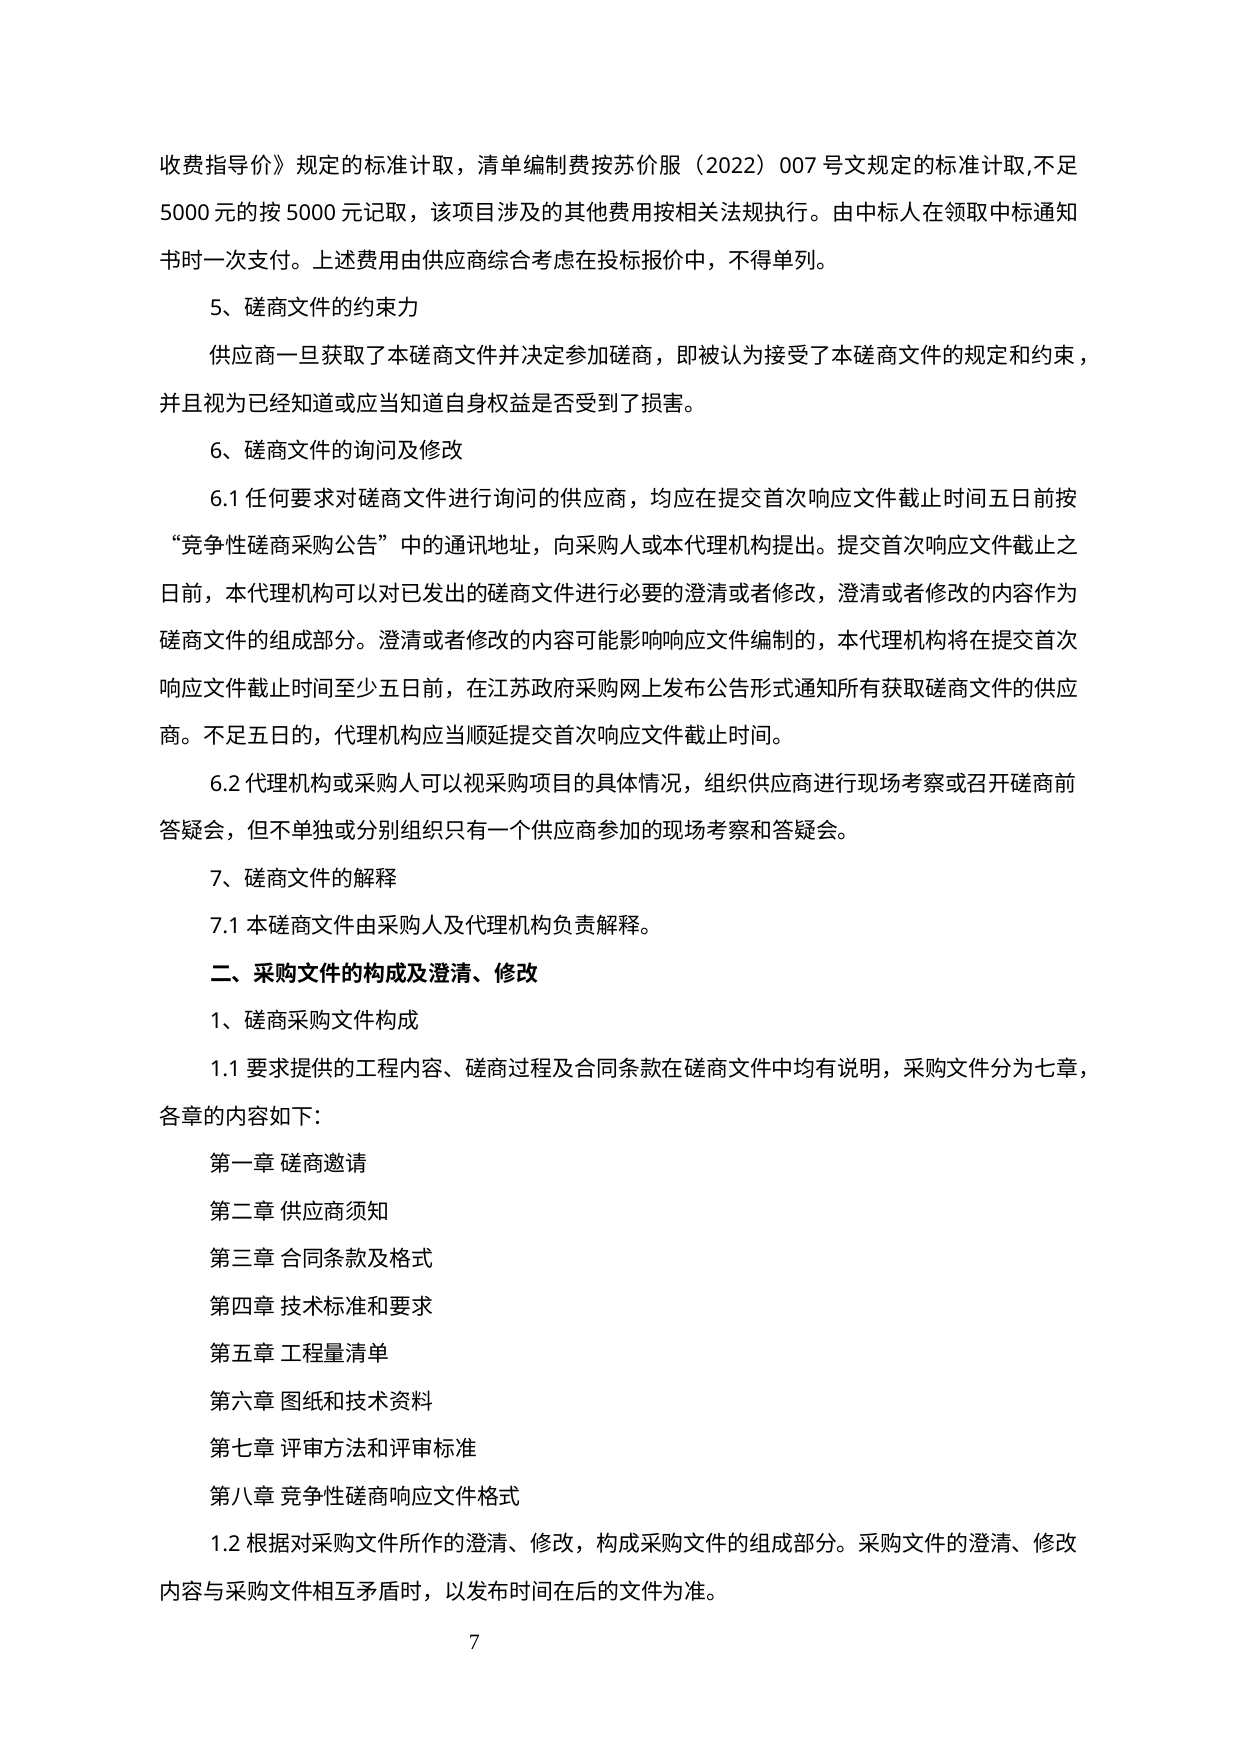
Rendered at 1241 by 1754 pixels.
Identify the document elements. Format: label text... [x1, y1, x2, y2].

text 1.2 根据对采购文件所作的澄清、修改，构成采购文件的组成部分。采购文件的澄清、修改内容与采购文件相互矛盾时，以发布时间在后的文件为准。 [159, 1526, 1078, 1606]
text 6.1任何要求对磋商文件进行询问的供应商，均应在提交首次响应文件截止时间五日前按“竞争性磋商采购公告”中的通讯地址，向采购人或本代理机构提出。提交首次响应文件截止之日前，本代理机构可以对已发出的磋商文件进行必要的澄清或者修改，澄清或者修改的内容作为磋商文件的组成部分。澄清或者修改的内容可能影响响应文件编制的，本代理机构将在提交首次响应文件截止时间至少五日前，在江苏政府采购网上发布公告形式通知所有获取磋商文件的供应商。不足五日的，代理机构应当顺延提交首次响应文件截止时间。 [159, 481, 1078, 750]
text 第六章 图纸和技术资料 [159, 1384, 1078, 1415]
text 1、磋商采购文件构成 [159, 1003, 1078, 1035]
text 二、采购文件的构成及澄清、修改 [159, 956, 1078, 988]
text 6、磋商文件的询问及修改 [159, 433, 1078, 465]
text 第二章 供应商须知 [159, 1194, 1078, 1225]
text 第四章 技术标准和要求 [159, 1289, 1078, 1320]
text 第三章 合同条款及格式 [159, 1241, 1078, 1273]
text 1.1 要求提供的工程内容、磋商过程及合同条款在磋商文件中均有说明，采购文件分为七章，各章的内容如下： [159, 1051, 1078, 1130]
text 7.1 本磋商文件由采购人及代理机构负责解释。 [159, 908, 1078, 940]
text 5、磋商文件的约束力 [159, 290, 1078, 322]
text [159, 148, 1078, 274]
text 7、磋商文件的解释 [159, 861, 1078, 893]
text 6.2代理机构或采购人可以视采购项目的具体情况，组织供应商进行现场考察或召开磋商前答疑会，但不单独或分别组织只有一个供应商参加的现场考察和答疑会。 [159, 766, 1078, 845]
text 供应商一旦获取了本磋商文件并决定参加磋商，即被认为接受了本磋商文件的规定和约束，并且视为已经知道或应当知道自身权益是否受到了损害。 [159, 338, 1078, 417]
text 第一章 磋商邀请 [159, 1146, 1078, 1178]
text 第五章 工程量清单 [159, 1336, 1078, 1368]
text 第八章 竞争性磋商响应文件格式 [159, 1479, 1078, 1510]
text 第七章 评审方法和评审标准 [159, 1431, 1078, 1463]
